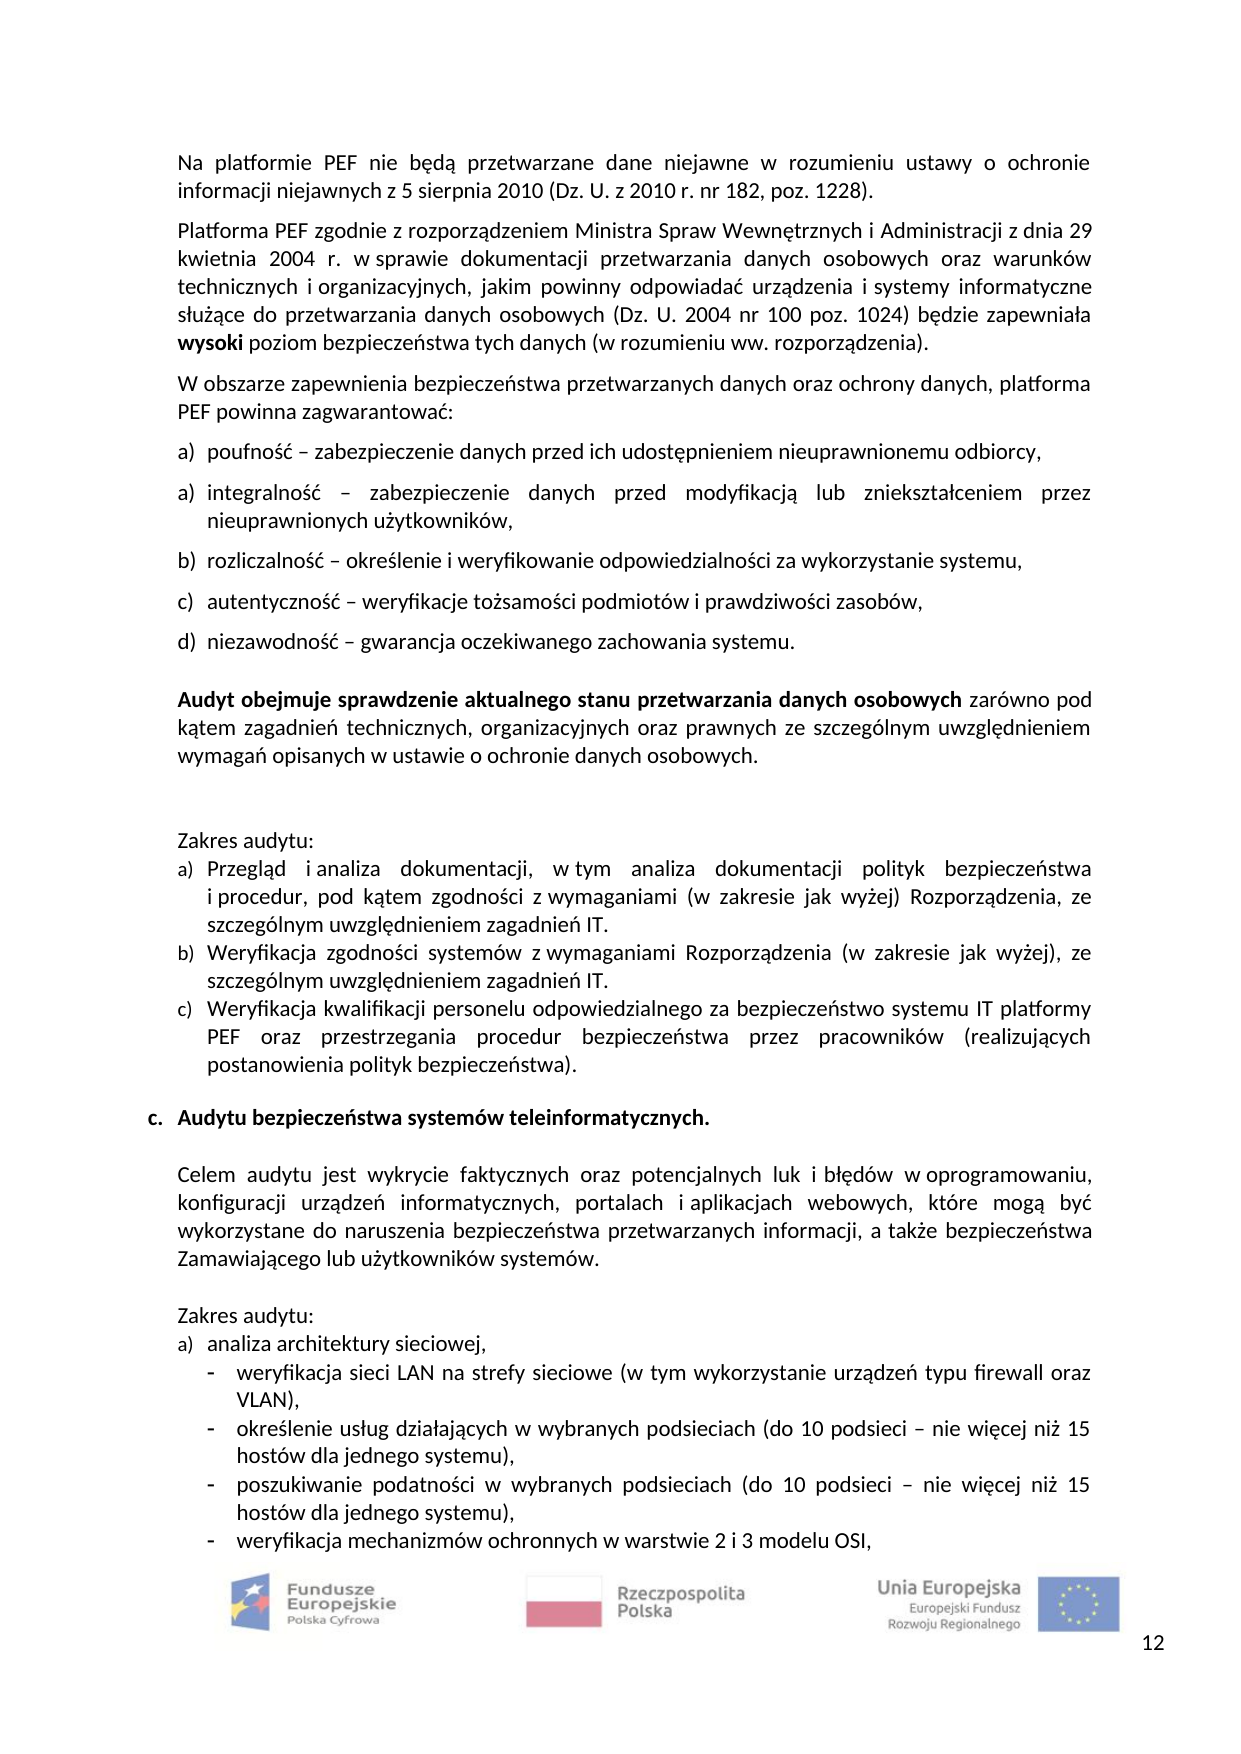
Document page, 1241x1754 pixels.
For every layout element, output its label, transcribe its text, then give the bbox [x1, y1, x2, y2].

list weryfikacja mechanizmów ochronnych w warstwie 2 i 3 modelu OSI, [207, 1526, 1092, 1554]
list weryfikacja sieci LAN na strefy sieciowe (w tym wykorzystanie urządzeń typu firewall oraz VLAN), [207, 1358, 1092, 1414]
text Celem audytu jest wykrycie faktycznych oraz potencjalnych luk i błędów w oprogramowaniu, konfiguracji urządzeń informatycznych, portalach i aplikacjach webowych, które mogą być wykorzystane do naruszenia bezpieczeństwa przetwarzanych informacji, a także bezpieczeństwa Zamawiającego lub użytkowników systemów. [177, 1160, 1092, 1272]
text Platforma PEF zgodnie z rozporządzeniem Ministra Spraw Wewnętrznych i Administracji z dnia 29 kwietnia 2004 r. w sprawie dokumentacji przetwarzania danych osobowych oraz warunków technicznych i organizacyjnych, jakim powinny odpowiadać urządzenia i systemy informatyczne służące do przetwarzania danych osobowych (Dz. U. 2004 nr 100 poz. 1024) będzie zapewniała wysoki poziom bezpieczeństwa tych danych (w rozumieniu ww. rozporządzenia). [177, 216, 1092, 356]
list niezawodność – gwarancja oczekiwanego zachowania systemu. [177, 627, 1092, 656]
list analiza architektury sieciowej, [177, 1329, 1092, 1358]
text Zakres audytu: [177, 1302, 1092, 1329]
list określenie usług działających w wybranych podsieciach (do 10 podsieci – nie więcej niż 15 hostów dla jednego systemu), [207, 1414, 1092, 1470]
text Audyt obejmuje sprawdzenie aktualnego stanu przetwarzania danych osobowych zarówno pod kątem zagadnień technicznych, organizacyjnych oraz prawnych ze szczególnym uwzględnieniem wymagań opisanych w ustawie o ochronie danych osobowych. [177, 685, 1092, 769]
list autentyczność – weryfikacje tożsamości podmiotów i prawdziwości zasobów, [177, 587, 1092, 615]
list Weryfikacja zgodności systemów z wymaganiami Rozporządzenia (w zakresie jak wyżej), ze szczególnym uwzględnieniem zagadnień IT. [177, 938, 1092, 994]
text Na platformie PEF nie będą przetwarzane dane niejawne w rozumieniu ustawy o ochronie informacji niejawnych z 5 sierpnia 2010 (Dz. U. z 2010 r. nr 182, poz. 1228). [177, 148, 1092, 204]
list poufność – zabezpieczenie danych przed ich udostępnieniem nieuprawnionemu odbiorcy, [177, 437, 1092, 465]
list Przegląd i analiza dokumentacji, w tym analiza dokumentacji polityk bezpieczeństwa i procedur, pod kątem zgodności z wymaganiami (w zakresie jak wyżej) Rozporządzenia, ze szczególnym uwzględnieniem zagadnień IT. [177, 854, 1092, 938]
text Zakres audytu: [177, 826, 1092, 854]
list Weryfikacja kwalifikacji personelu odpowiedzialnego za bezpieczeństwo systemu IT platformy PEF oraz przestrzegania procedur bezpieczeństwa przez pracowników (realizujących postanowienia polityk bezpieczeństwa). [177, 994, 1092, 1078]
picture [197, 1562, 1142, 1651]
list poszukiwanie podatności w wybranych podsieciach (do 10 podsieci – nie więcej niż 15 hostów dla jednego systemu), [207, 1470, 1092, 1526]
list rozliczalność – określenie i weryfikowanie odpowiedzialności za wykorzystanie systemu, [177, 546, 1092, 574]
list integralność – zabezpieczenie danych przed modyfikacją lub zniekształceniem przez nieuprawnionych użytkowników, [177, 478, 1092, 534]
text W obszarze zapewnienia bezpieczeństwa przetwarzanych danych oraz ochrony danych, platforma PEF powinna zagwarantować: [177, 369, 1092, 425]
list Audytu bezpieczeństwa systemów teleinformatycznych. [148, 1103, 1092, 1131]
